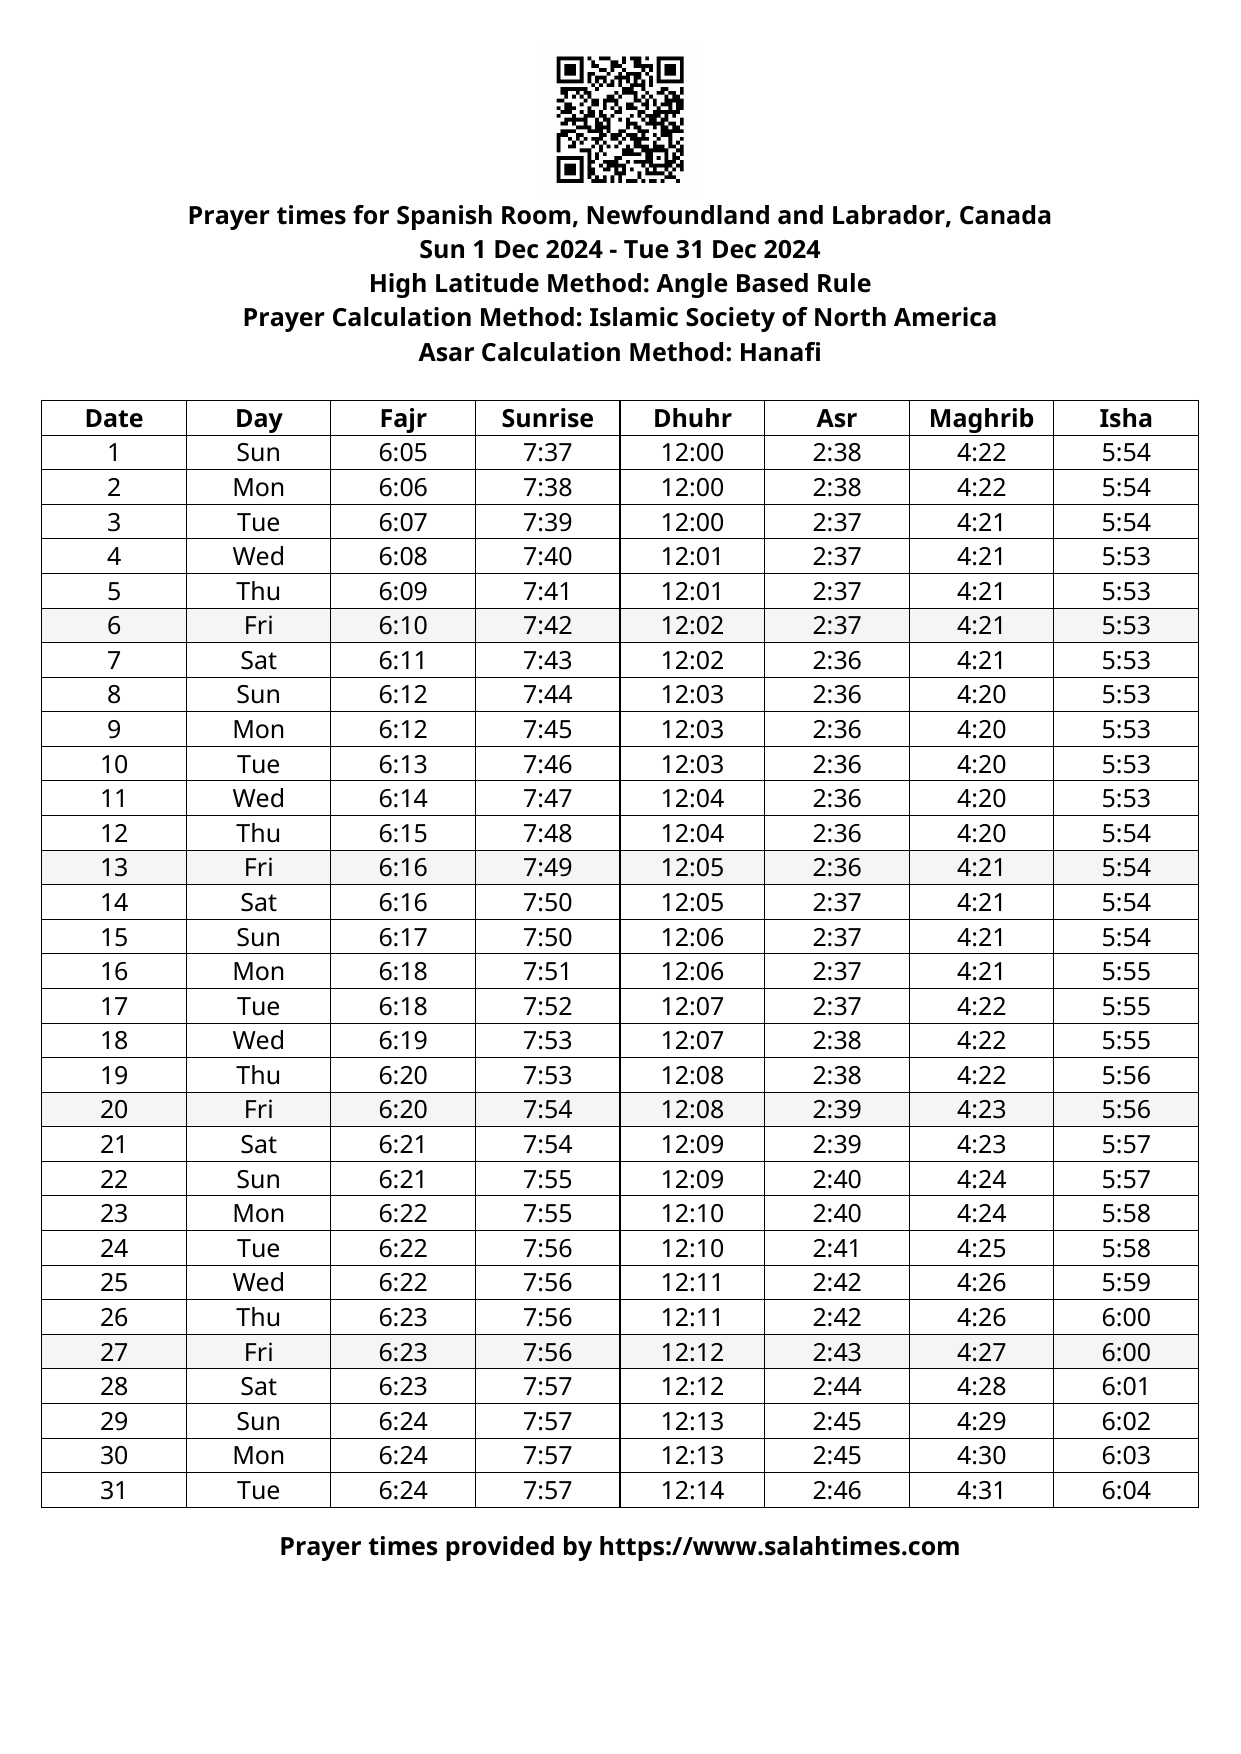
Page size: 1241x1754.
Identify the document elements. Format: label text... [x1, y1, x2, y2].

table_cell 4:27 [910, 1335, 1053, 1368]
table_cell 5:54 [1054, 470, 1198, 504]
table_cell 4:26 [910, 1266, 1053, 1299]
table_cell 5:59 [1054, 1266, 1198, 1299]
table_cell 12:11 [621, 1266, 764, 1299]
table_cell 12:10 [621, 1231, 764, 1264]
table_cell 12:00 [621, 470, 764, 504]
table_cell 2:43 [765, 1335, 909, 1368]
table_cell 19 [42, 1058, 186, 1092]
table_cell 11 [42, 781, 186, 815]
table_cell 2:36 [765, 712, 909, 746]
table_cell 4:21 [910, 609, 1053, 642]
table_cell 5:54 [1054, 505, 1198, 538]
table_cell 4:20 [910, 816, 1053, 849]
table_cell 6:12 [331, 712, 475, 746]
table_cell 12:05 [621, 851, 764, 884]
table_cell 2:37 [765, 609, 909, 642]
table_cell 5:53 [1054, 574, 1198, 607]
table_cell Thu [187, 574, 330, 607]
table_header Fajr [331, 401, 475, 434]
table_cell 4:21 [910, 574, 1053, 607]
table_cell 21 [42, 1127, 186, 1161]
table_cell 6:23 [331, 1335, 475, 1368]
table_cell 22 [42, 1162, 186, 1195]
table_cell 12:06 [621, 920, 764, 953]
table_cell 7:53 [476, 1058, 619, 1092]
table_cell 7:39 [476, 505, 619, 538]
table_cell 6:07 [331, 505, 475, 538]
text Prayer times provided by https://www.salahtimes.com [42, 1528, 1198, 1563]
text Prayer Calculation Method: Islamic Society of North America [42, 300, 1198, 334]
table_cell 7:46 [476, 747, 619, 780]
table_cell 12:01 [621, 539, 764, 573]
table_cell 10 [42, 747, 186, 780]
table_cell 2:37 [765, 885, 909, 919]
table_cell 7:55 [476, 1196, 619, 1230]
table_cell Sun [187, 1162, 330, 1195]
table_cell 5:53 [1054, 678, 1198, 711]
table_cell 12:07 [621, 1024, 764, 1057]
table_cell 6:05 [331, 436, 475, 469]
table_cell 2:36 [765, 643, 909, 677]
table_cell 6:21 [331, 1162, 475, 1195]
table_cell 5:54 [1054, 816, 1198, 849]
table_cell 5:56 [1054, 1093, 1198, 1126]
table_cell 7:41 [476, 574, 619, 607]
table_cell 7:56 [476, 1266, 619, 1299]
table_cell 6:00 [1054, 1335, 1198, 1368]
table_cell 7:56 [476, 1335, 619, 1368]
table_cell 6:13 [331, 747, 475, 780]
table_cell Thu [187, 1300, 330, 1334]
table_cell Wed [187, 539, 330, 573]
table_cell Fri [187, 609, 330, 642]
table_cell 6:04 [1054, 1473, 1198, 1507]
table_cell 4:25 [910, 1231, 1053, 1264]
table_cell 13 [42, 851, 186, 884]
table_cell 4:22 [910, 436, 1053, 469]
table_cell 30 [42, 1439, 186, 1472]
table_cell 4:21 [910, 885, 1053, 919]
table_cell 6:00 [1054, 1300, 1198, 1334]
table_cell 18 [42, 1024, 186, 1057]
table_cell 7:57 [476, 1473, 619, 1507]
table_cell Tue [187, 505, 330, 538]
table_cell 3 [42, 505, 186, 538]
table_cell 6:24 [331, 1404, 475, 1437]
table_cell 7:48 [476, 816, 619, 849]
table_cell 2:36 [765, 747, 909, 780]
table_cell 5:54 [1054, 920, 1198, 953]
table_cell Wed [187, 1266, 330, 1299]
table_cell Tue [187, 747, 330, 780]
table_cell 17 [42, 989, 186, 1022]
table_cell 2:37 [765, 539, 909, 573]
table_cell Tue [187, 989, 330, 1022]
table_cell 6:16 [331, 851, 475, 884]
table_cell 5:57 [1054, 1127, 1198, 1161]
table_header Day [187, 401, 330, 434]
table_cell Sat [187, 1369, 330, 1403]
table_cell Mon [187, 1196, 330, 1230]
table_cell 6:03 [1054, 1439, 1198, 1472]
table_cell 6:22 [331, 1231, 475, 1264]
table_cell 6 [42, 609, 186, 642]
table_cell 4:26 [910, 1300, 1053, 1334]
table_cell 7:38 [476, 470, 619, 504]
table_cell 7:56 [476, 1231, 619, 1264]
table_cell 4:20 [910, 712, 1053, 746]
table_header Date [42, 401, 186, 434]
table_cell 6:18 [331, 989, 475, 1022]
table_cell 12 [42, 816, 186, 849]
table_cell 25 [42, 1266, 186, 1299]
table_cell 7:51 [476, 954, 619, 988]
table_cell 6:23 [331, 1300, 475, 1334]
table_cell 2:44 [765, 1369, 909, 1403]
table_cell 6:01 [1054, 1369, 1198, 1403]
table_cell 7:40 [476, 539, 619, 573]
table_cell 7:55 [476, 1162, 619, 1195]
table_cell 7:57 [476, 1369, 619, 1403]
table_cell 2:36 [765, 678, 909, 711]
table_cell 4:21 [910, 505, 1053, 538]
table_cell 4:24 [910, 1162, 1053, 1195]
table_cell 7:37 [476, 436, 619, 469]
table_cell 4:20 [910, 781, 1053, 815]
table_cell 31 [42, 1473, 186, 1507]
table_header Sunrise [476, 401, 619, 434]
picture [542, 41, 699, 198]
table_cell 7:56 [476, 1300, 619, 1334]
table_cell 6:10 [331, 609, 475, 642]
table_cell 2:46 [765, 1473, 909, 1507]
table_cell 5:53 [1054, 712, 1198, 746]
table_cell 12:07 [621, 989, 764, 1022]
table_cell 4:20 [910, 747, 1053, 780]
table_cell 2:37 [765, 989, 909, 1022]
table_cell 2:38 [765, 1058, 909, 1092]
table_cell 2:37 [765, 574, 909, 607]
text Asar Calculation Method: Hanafi [42, 334, 1198, 368]
table_cell 2:45 [765, 1439, 909, 1472]
table_cell 12:08 [621, 1058, 764, 1092]
table_cell 6:20 [331, 1058, 475, 1092]
table_cell Mon [187, 954, 330, 988]
table_cell 5:56 [1054, 1058, 1198, 1092]
table_cell 6:18 [331, 954, 475, 988]
table_cell 4:30 [910, 1439, 1053, 1472]
table_cell 5 [42, 574, 186, 607]
table_cell 12:11 [621, 1300, 764, 1334]
table_cell 16 [42, 954, 186, 988]
table_cell 7 [42, 643, 186, 677]
table_cell 5:58 [1054, 1196, 1198, 1230]
table_cell Thu [187, 1058, 330, 1092]
table_cell 12:03 [621, 678, 764, 711]
table_cell 4:22 [910, 1058, 1053, 1092]
table_cell 4:29 [910, 1404, 1053, 1437]
table_cell Wed [187, 1024, 330, 1057]
table_cell 12:13 [621, 1404, 764, 1437]
table_cell 5:54 [1054, 885, 1198, 919]
table_cell 6:23 [331, 1369, 475, 1403]
table_cell 7:47 [476, 781, 619, 815]
table_cell 12:03 [621, 712, 764, 746]
table_cell 1 [42, 436, 186, 469]
table_cell 6:06 [331, 470, 475, 504]
table_cell 5:55 [1054, 1024, 1198, 1057]
table_cell 12:02 [621, 609, 764, 642]
table_header Isha [1054, 401, 1198, 434]
table_cell 6:11 [331, 643, 475, 677]
table_cell Sun [187, 920, 330, 953]
table_cell 28 [42, 1369, 186, 1403]
table_cell 2:38 [765, 1024, 909, 1057]
table_cell 7:54 [476, 1127, 619, 1161]
table_cell 12:03 [621, 747, 764, 780]
table_cell 7:50 [476, 885, 619, 919]
table_cell 6:19 [331, 1024, 475, 1057]
table_header Maghrib [910, 401, 1053, 434]
table_cell 7:44 [476, 678, 619, 711]
table_cell 7:43 [476, 643, 619, 677]
table_cell 5:53 [1054, 609, 1198, 642]
table_cell 2:36 [765, 816, 909, 849]
table_cell 2:40 [765, 1196, 909, 1230]
table_cell 7:54 [476, 1093, 619, 1126]
table_cell 2:41 [765, 1231, 909, 1264]
table_cell 4:22 [910, 1024, 1053, 1057]
table_cell 6:17 [331, 920, 475, 953]
table_cell 7:57 [476, 1439, 619, 1472]
table_cell 6:09 [331, 574, 475, 607]
table_cell 2 [42, 470, 186, 504]
table_cell 2:36 [765, 781, 909, 815]
table_cell 4:23 [910, 1127, 1053, 1161]
table_cell 4:21 [910, 920, 1053, 953]
table_cell 6:08 [331, 539, 475, 573]
table_cell Fri [187, 1335, 330, 1368]
table_cell 23 [42, 1196, 186, 1230]
table_cell 20 [42, 1093, 186, 1126]
table_cell 5:53 [1054, 781, 1198, 815]
table_cell 2:45 [765, 1404, 909, 1437]
table_cell Mon [187, 1439, 330, 1472]
table_cell 4:21 [910, 851, 1053, 884]
table_cell 7:53 [476, 1024, 619, 1057]
table_cell 4:28 [910, 1369, 1053, 1403]
table_cell 2:40 [765, 1162, 909, 1195]
table_cell Tue [187, 1231, 330, 1264]
table_cell 4:23 [910, 1093, 1053, 1126]
text Sun 1 Dec 2024 - Tue 31 Dec 2024 [42, 232, 1198, 266]
table_cell 4:21 [910, 539, 1053, 573]
table_cell 12:04 [621, 781, 764, 815]
table_cell 7:49 [476, 851, 619, 884]
table_cell 12:05 [621, 885, 764, 919]
table_cell 26 [42, 1300, 186, 1334]
table_cell 7:57 [476, 1404, 619, 1437]
table_cell 7:50 [476, 920, 619, 953]
table_cell 12:10 [621, 1196, 764, 1230]
table_cell 4:21 [910, 643, 1053, 677]
table_cell 6:21 [331, 1127, 475, 1161]
table_cell 12:13 [621, 1439, 764, 1472]
table_header Asr [765, 401, 909, 434]
table_cell 4:22 [910, 470, 1053, 504]
table_cell Sat [187, 1127, 330, 1161]
text High Latitude Method: Angle Based Rule [42, 266, 1198, 300]
table_cell 6:15 [331, 816, 475, 849]
table_cell Tue [187, 1473, 330, 1507]
table_cell 5:55 [1054, 954, 1198, 988]
table_cell Sat [187, 643, 330, 677]
table_cell 12:12 [621, 1335, 764, 1368]
table_cell Thu [187, 816, 330, 849]
table_cell 27 [42, 1335, 186, 1368]
table_cell 2:38 [765, 436, 909, 469]
table_cell 5:58 [1054, 1231, 1198, 1264]
table_cell 15 [42, 920, 186, 953]
table_cell 6:24 [331, 1473, 475, 1507]
table_cell 12:09 [621, 1162, 764, 1195]
table_cell Mon [187, 470, 330, 504]
table_cell 12:02 [621, 643, 764, 677]
table_cell 12:04 [621, 816, 764, 849]
table_cell 6:02 [1054, 1404, 1198, 1437]
table_cell 5:53 [1054, 539, 1198, 573]
table_cell Sun [187, 1404, 330, 1437]
table_cell 12:08 [621, 1093, 764, 1126]
table_cell 12:01 [621, 574, 764, 607]
table_cell 2:37 [765, 954, 909, 988]
table_cell 2:39 [765, 1127, 909, 1161]
table_cell 12:00 [621, 436, 764, 469]
table_cell 5:53 [1054, 747, 1198, 780]
table_cell 2:37 [765, 920, 909, 953]
table_cell 2:42 [765, 1266, 909, 1299]
table_cell 5:53 [1054, 643, 1198, 677]
table_cell 2:36 [765, 851, 909, 884]
table_cell 6:16 [331, 885, 475, 919]
table_cell 6:22 [331, 1196, 475, 1230]
table_cell 8 [42, 678, 186, 711]
table_cell 5:57 [1054, 1162, 1198, 1195]
table_cell 6:24 [331, 1439, 475, 1472]
table_cell 6:20 [331, 1093, 475, 1126]
table_cell 4:22 [910, 989, 1053, 1022]
table_cell 24 [42, 1231, 186, 1264]
table_cell 4 [42, 539, 186, 573]
table_cell 12:09 [621, 1127, 764, 1161]
table_cell 4:21 [910, 954, 1053, 988]
table_cell 5:54 [1054, 436, 1198, 469]
table_cell 5:55 [1054, 989, 1198, 1022]
table_cell 7:45 [476, 712, 619, 746]
table_cell 6:22 [331, 1266, 475, 1299]
table_cell 29 [42, 1404, 186, 1437]
table_cell 2:39 [765, 1093, 909, 1126]
table_cell 12:06 [621, 954, 764, 988]
table_cell 12:14 [621, 1473, 764, 1507]
text Prayer times for Spanish Room, Newfoundland and Labrador, Canada [42, 198, 1198, 232]
table_cell 2:42 [765, 1300, 909, 1334]
table_header Dhuhr [621, 401, 764, 434]
table_cell 4:31 [910, 1473, 1053, 1507]
table_cell 4:24 [910, 1196, 1053, 1230]
table_cell 5:54 [1054, 851, 1198, 884]
table_cell 2:38 [765, 470, 909, 504]
table_cell 7:42 [476, 609, 619, 642]
table_cell Mon [187, 712, 330, 746]
table_cell 14 [42, 885, 186, 919]
table_cell 6:12 [331, 678, 475, 711]
table_cell 4:20 [910, 678, 1053, 711]
table_cell 2:37 [765, 505, 909, 538]
table_cell Fri [187, 851, 330, 884]
table_cell Sat [187, 885, 330, 919]
table_cell Fri [187, 1093, 330, 1126]
table_cell 12:12 [621, 1369, 764, 1403]
table_cell 9 [42, 712, 186, 746]
table_cell 6:14 [331, 781, 475, 815]
table_cell Sun [187, 678, 330, 711]
table_cell Sun [187, 436, 330, 469]
table_cell 7:52 [476, 989, 619, 1022]
table_cell Wed [187, 781, 330, 815]
table_cell 12:00 [621, 505, 764, 538]
